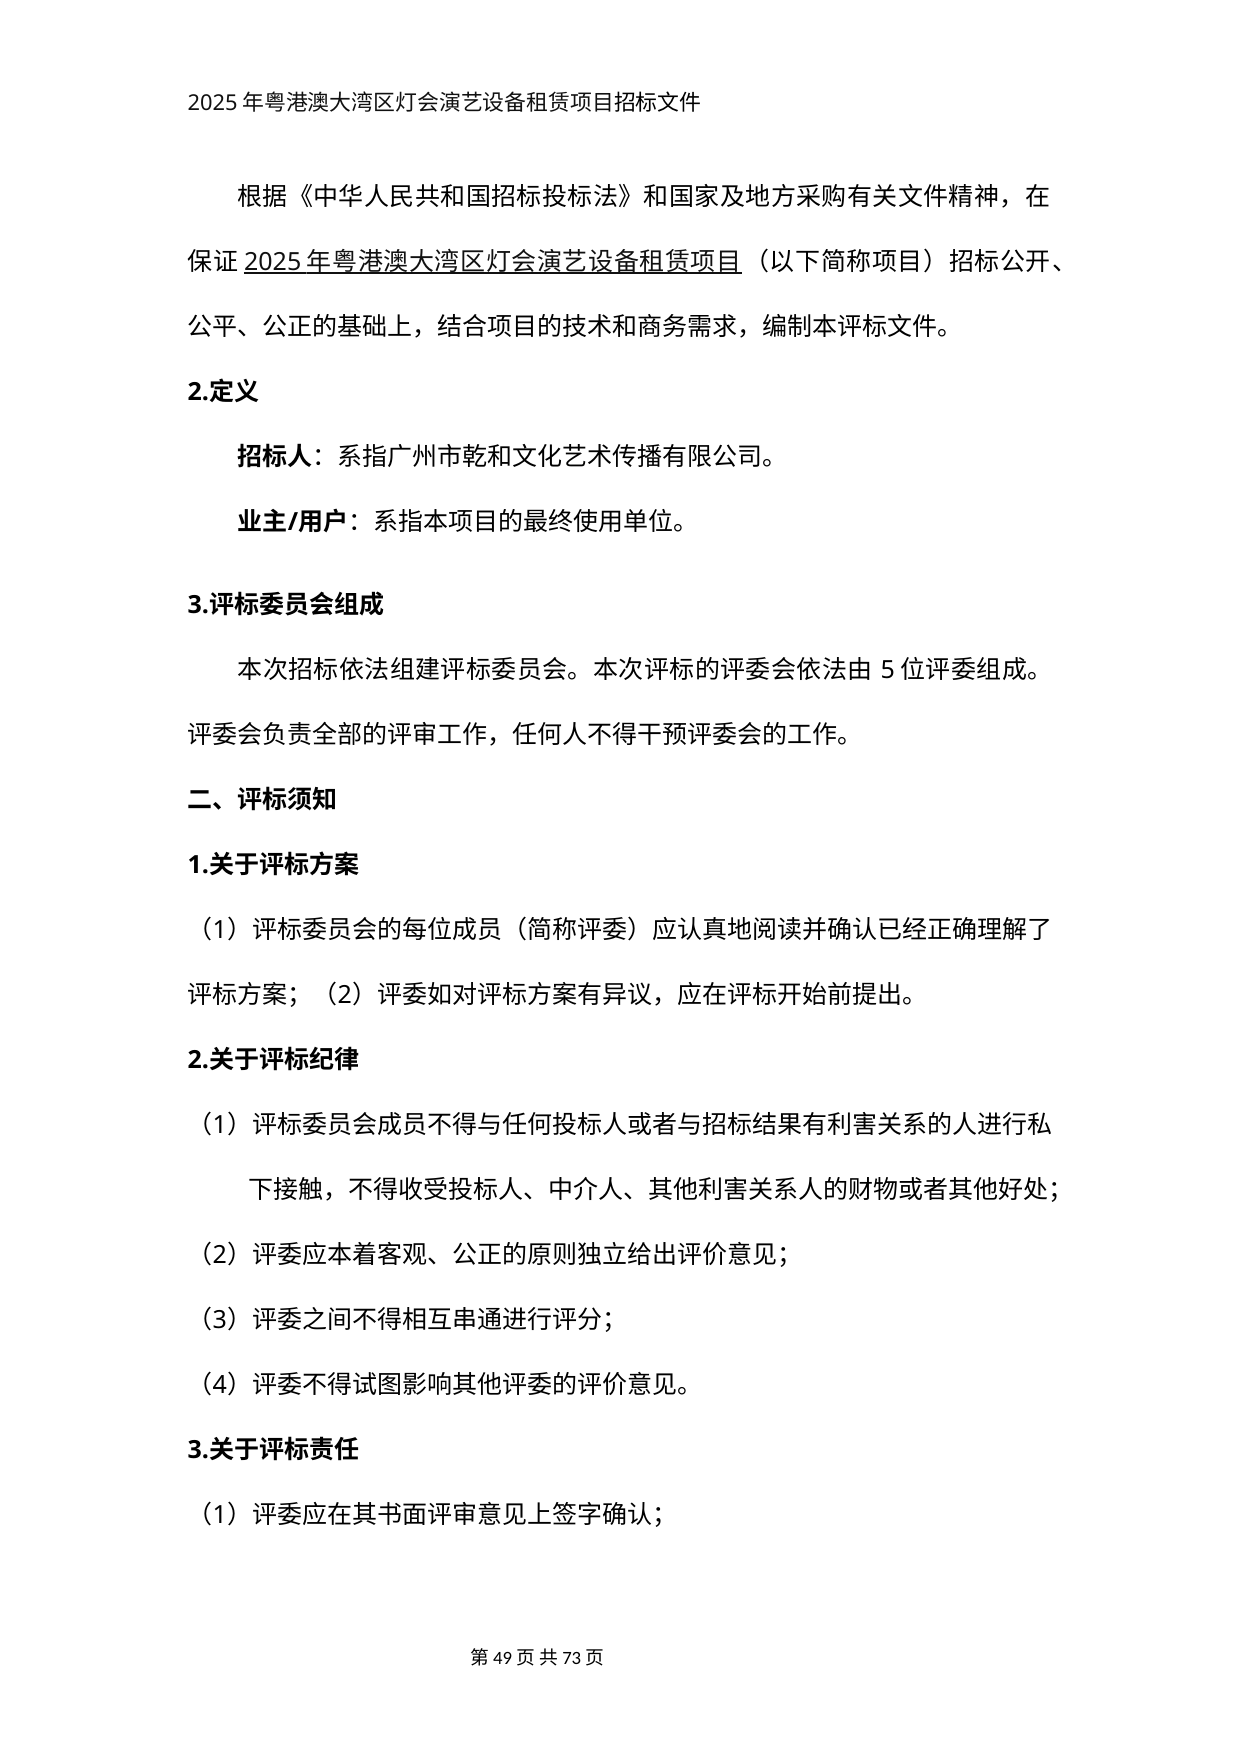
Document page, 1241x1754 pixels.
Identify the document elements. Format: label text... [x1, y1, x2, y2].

text 2.关于评标纪律 [187, 1025, 1053, 1090]
text （4）评委不得试图影响其他评委的评价意见。 [187, 1350, 1053, 1415]
text 招标人：系指广州市乾和文化艺术传播有限公司。 [187, 422, 1053, 487]
text 3.评标委员会组成 [187, 570, 1053, 635]
text 2.定义 [187, 357, 1053, 422]
text 业主/用户：系指本项目的最终使用单位。 [187, 487, 1053, 552]
text （3）评委之间不得相互串通进行评分； [187, 1285, 1053, 1350]
text 1.关于评标方案 [187, 830, 1053, 895]
text （1）评标委员会的每位成员（简称评委）应认真地阅读并确认已经正确理解了评标方案；（2）评委如对评标方案有异议，应在评标开始前提出。 [187, 895, 1053, 1025]
text 根据《中华人民共和国招标投标法》和国家及地方采购有关文件精神，在保证2025年粤港澳大湾区灯会演艺设备租赁项目（以下简称项目）招标公开、公平、公正的基础上，结合项目的技术和商务需求，编制本评标文件。 [187, 162, 1053, 357]
text （1）评委应在其书面评审意见上签字确认； [187, 1480, 1053, 1545]
text 3.关于评标责任 [187, 1415, 1053, 1480]
subtitle 二、评标须知 [187, 765, 1053, 830]
text （2）评委应本着客观、公正的原则独立给出评价意见； [187, 1220, 1053, 1285]
text 本次招标依法组建评标委员会。本次评标的评委会依法由5位评委组成。评委会负责全部的评审工作，任何人不得干预评委会的工作。 [187, 635, 1053, 765]
text （1）评标委员会成员不得与任何投标人或者与招标结果有利害关系的人进行私下接触，不得收受投标人、中介人、其他利害关系人的财物或者其他好处； [187, 1090, 1053, 1220]
